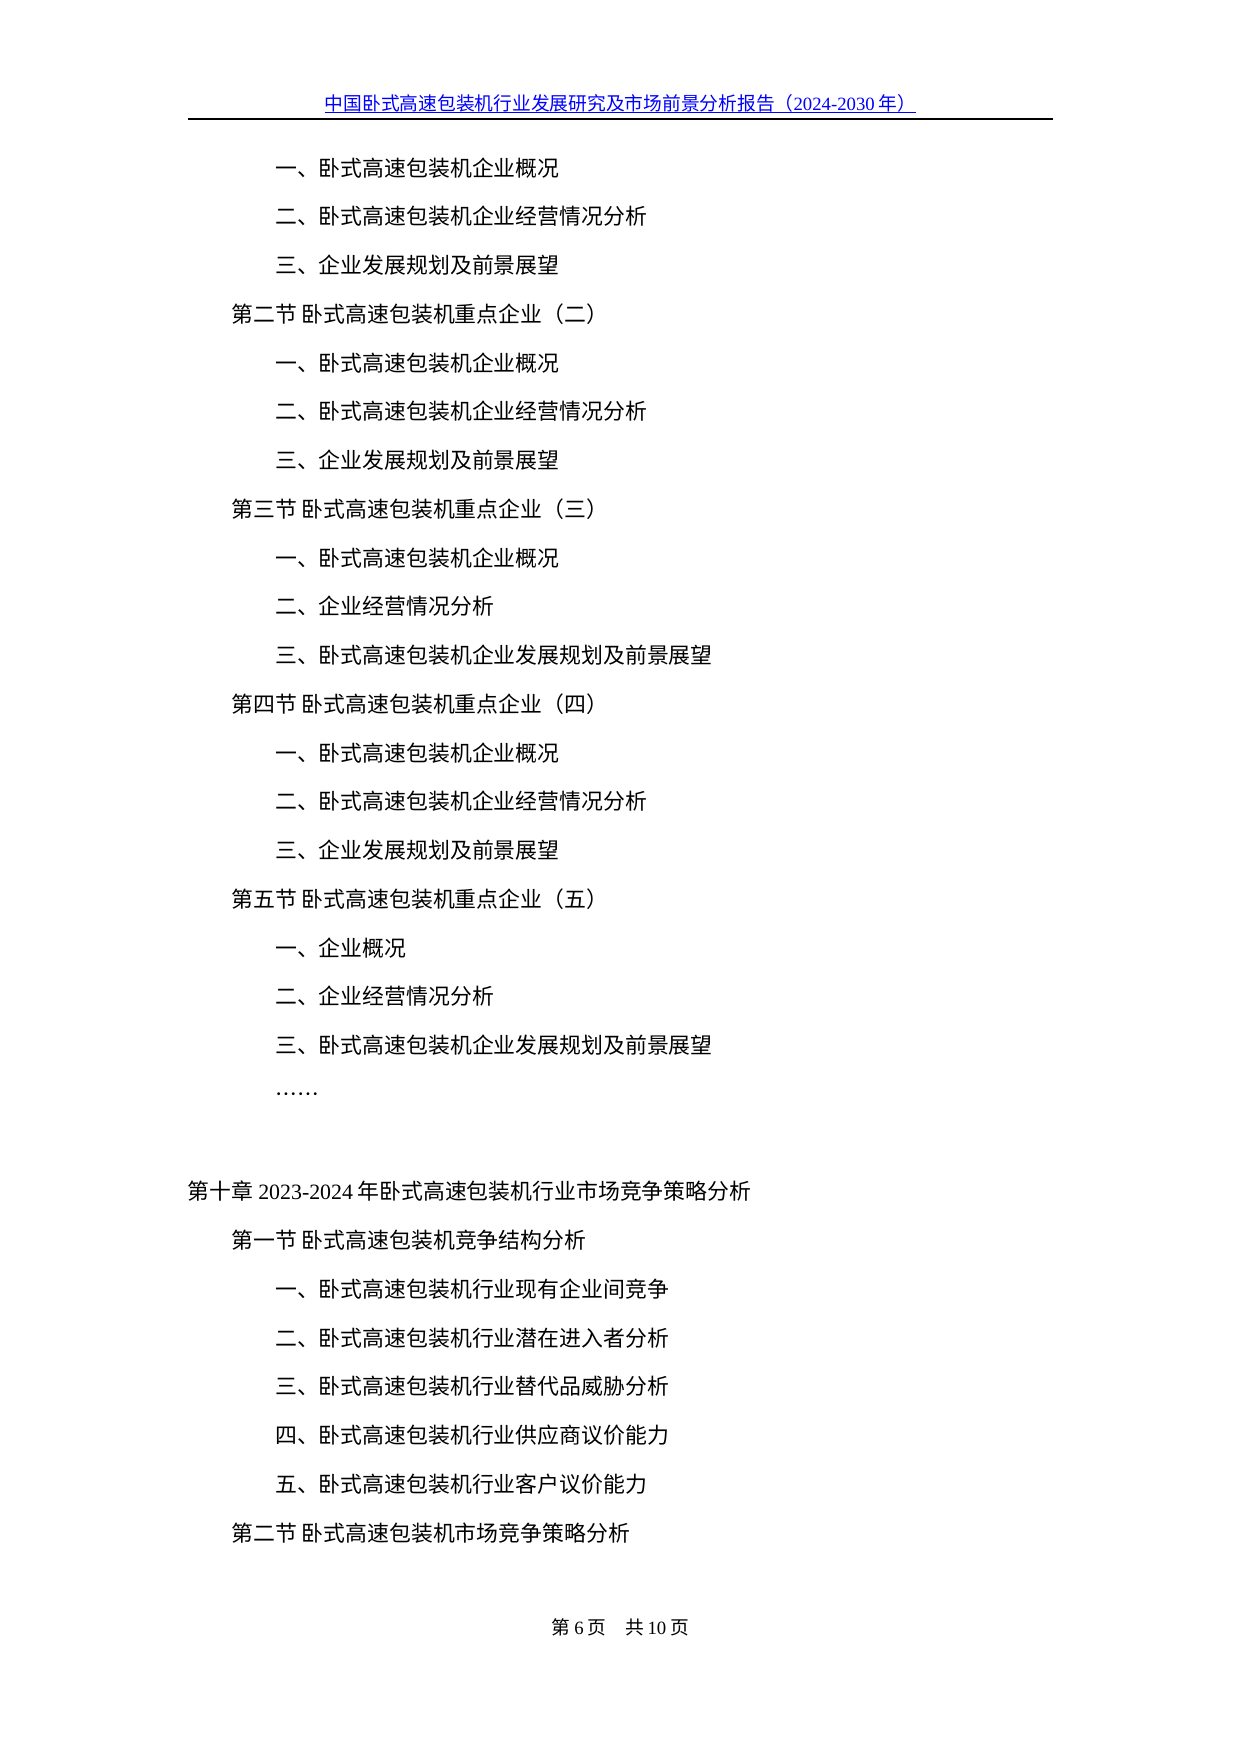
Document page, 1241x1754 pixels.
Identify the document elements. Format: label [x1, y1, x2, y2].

text [187, 150, 1053, 1548]
